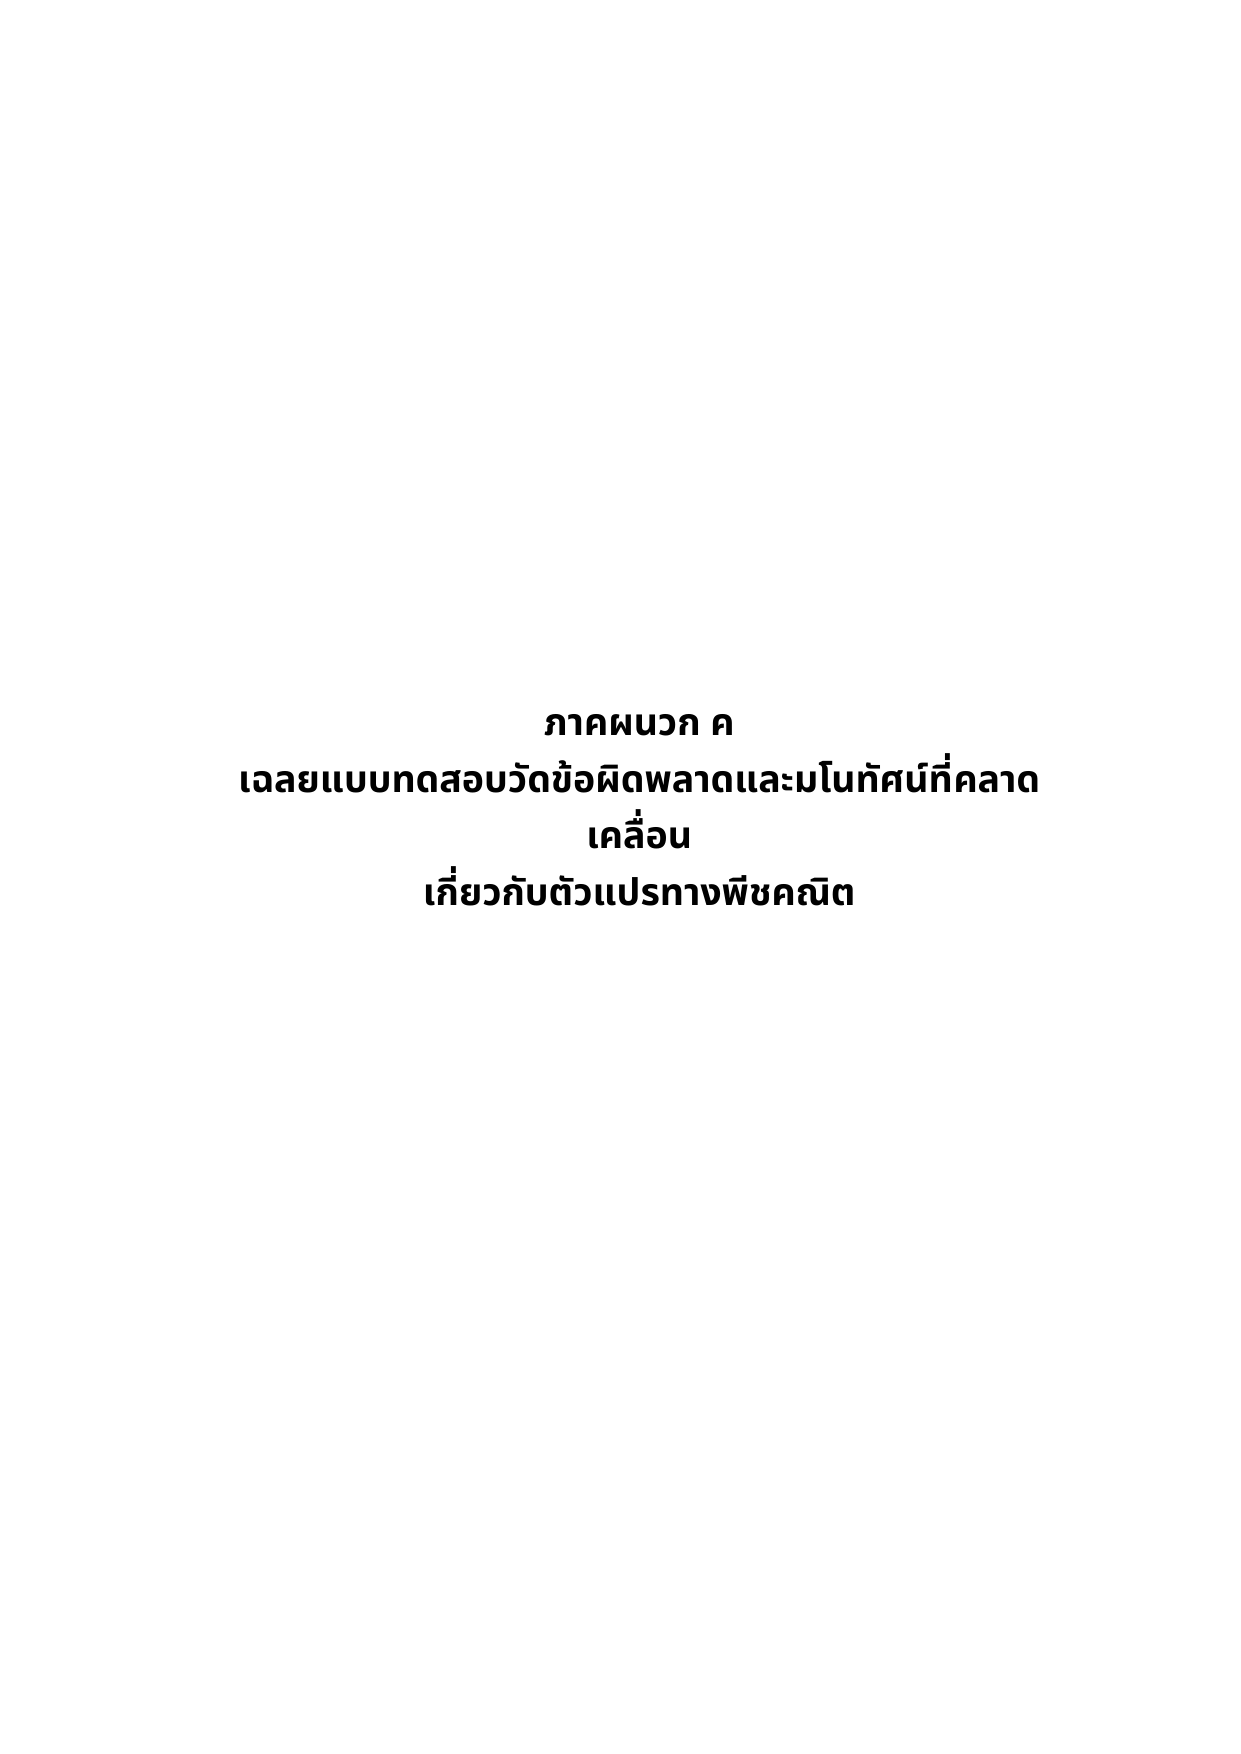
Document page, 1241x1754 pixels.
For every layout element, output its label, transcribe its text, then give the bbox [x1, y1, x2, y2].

text เกี่ยวกับตัวแปรทางพีชคณิต [225, 866, 1053, 922]
text เฉลยแบบทดสอบวัดข้อผิดพลาดและมโนทัศน์ที่คลาดเคลื่อน [225, 752, 1053, 866]
text ภาคผนวก ค [225, 696, 1053, 752]
